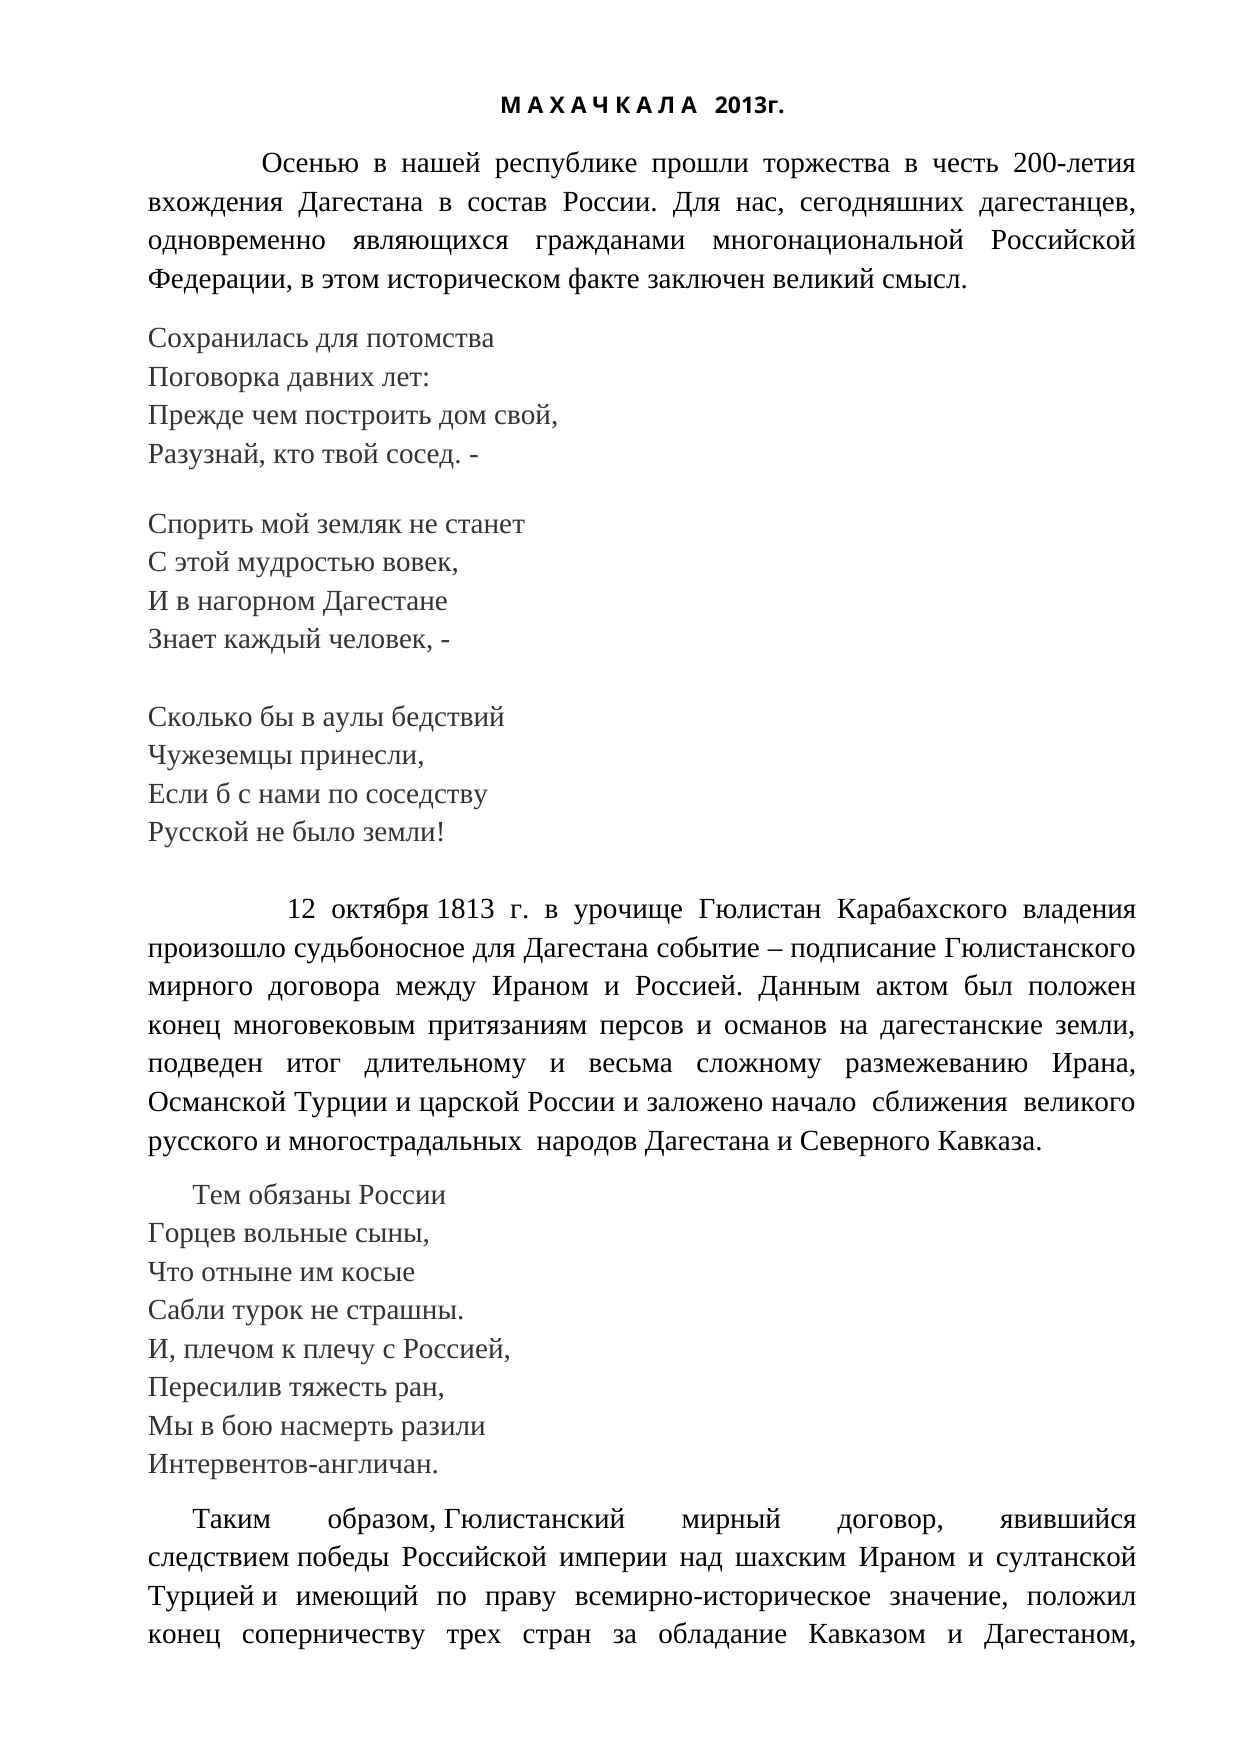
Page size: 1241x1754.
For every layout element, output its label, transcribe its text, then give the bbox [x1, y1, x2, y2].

text Сколько бы в аулы бедствий Чужеземцы принесли, Если б с нами по соседству Русской не было земли! [148, 699, 1137, 848]
text Спорить мой земляк не станет С этой мудростью вовек, [148, 506, 1137, 578]
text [148, 1501, 1137, 1650]
text 12 октября 1813 г. в урочище Гюлистан Карабахского владения произошло судьбоносное для Дагестана событие – подписание Гюлистанского мирного договора между Ираном и Россией. Данным актом был положен конец многовековым притязаниям персов и османов на дагестанские земли, подведен итог длительному и весьма сложному размежеванию Ирана, Османской Турции и царской России и заложено начало сближения великого русского и многострадальных народов Дагестана и Северного Кавказа. [148, 853, 1137, 1156]
text Тем обязаны России Горцев вольные сыны, Что отныне им косые Сабли турок не страшны. И, плечом к плечу с Россией, Пересилив тяжесть ран, Мы в бою насмерть разили Интервентов-англичан. [148, 1177, 1137, 1480]
text Осенью в нашей республике прошли торжества в честь 200-летия вхождения Дагестана в состав России. Для нас, сегодняшних дагестанцев, одновременно являющихся гражданами многонациональной Российской Федерации, в этом историческом факте заключен великий смысл. [148, 145, 1137, 294]
text М А Х А Ч К А Л А 2013г. [148, 89, 1137, 120]
text И в нагорном Дагестане Знает каждый человек, - [148, 583, 1137, 655]
text Сохранилась для потомства Поговорка давних лет: Прежде чем построить дом свой, Разузнай, кто твой сосед. - [148, 320, 1137, 502]
